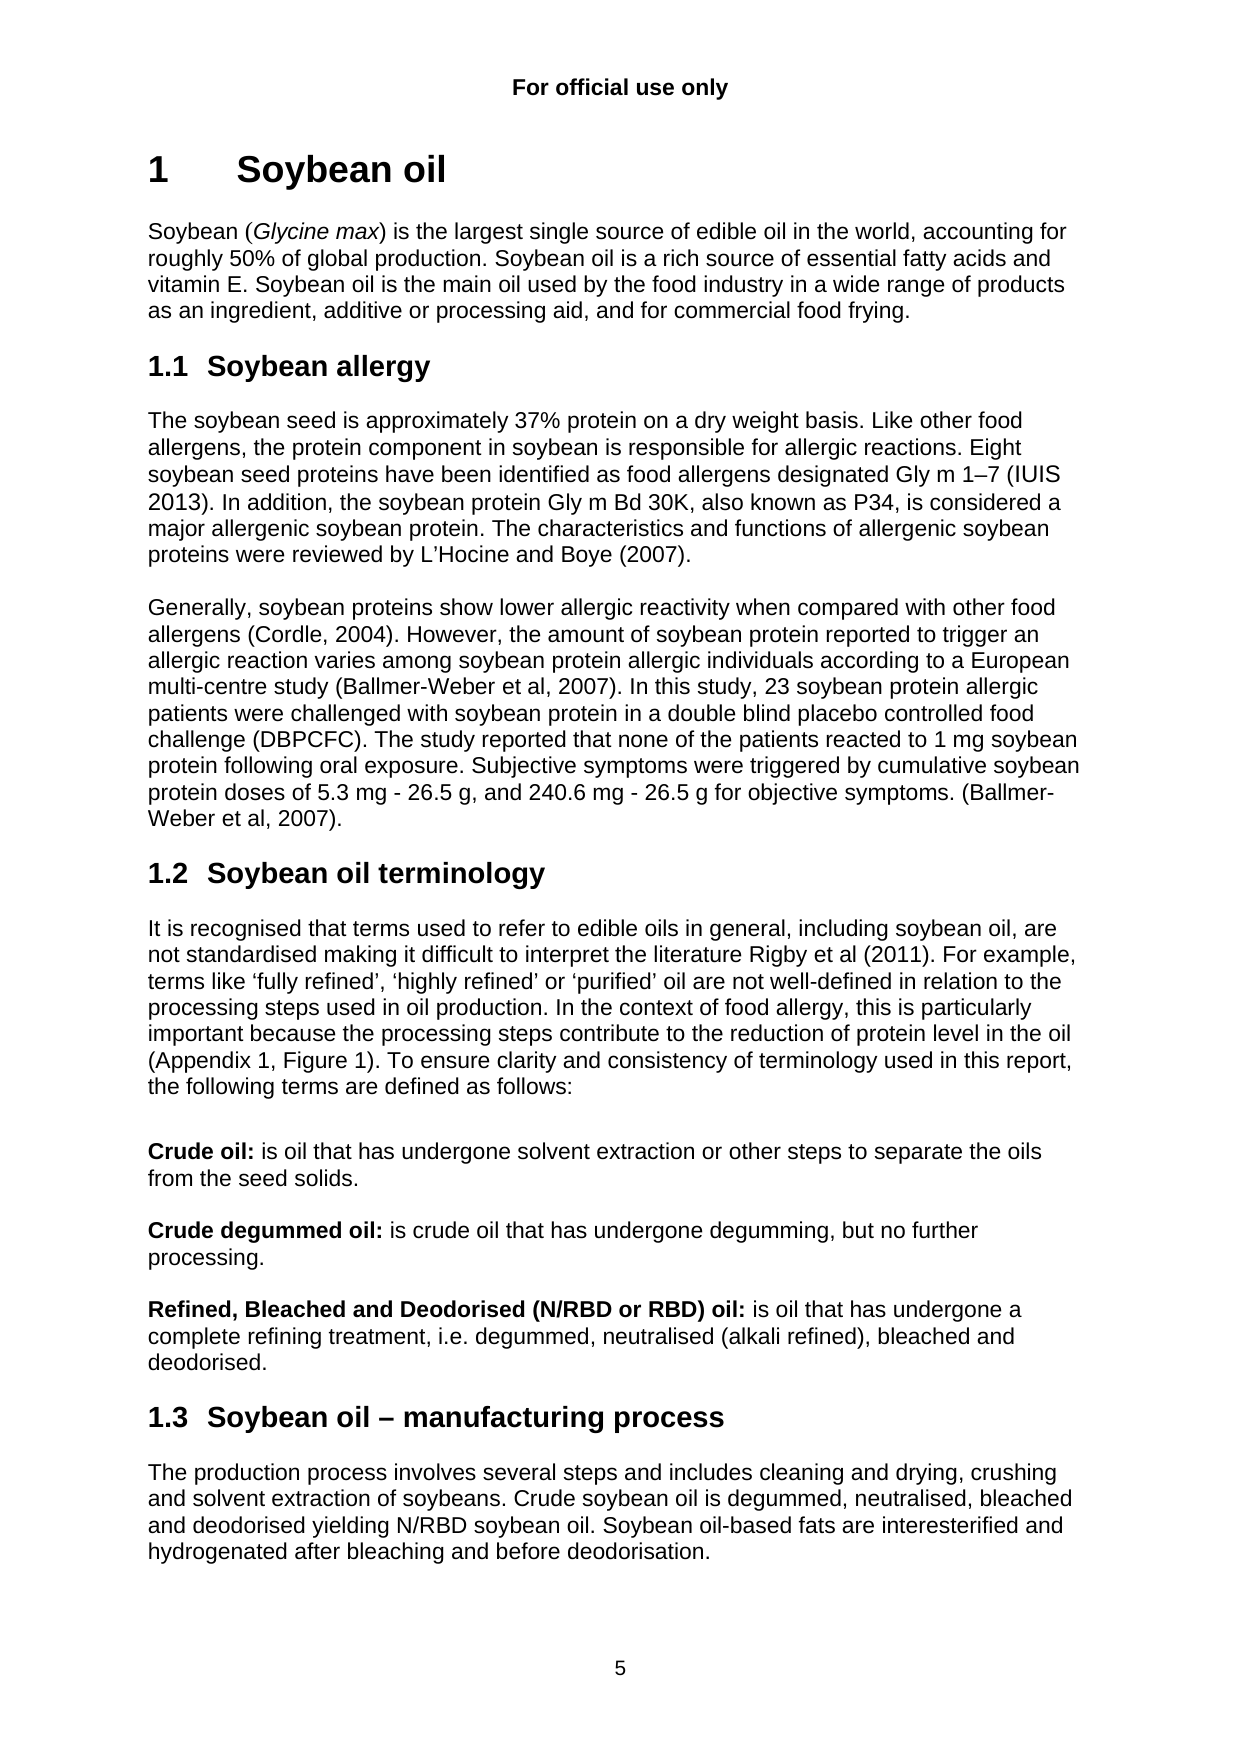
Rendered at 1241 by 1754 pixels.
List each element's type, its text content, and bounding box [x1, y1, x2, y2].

text The soybean seed is approximately 37% protein on a dry weight basis. Like other food allergens, the protein component in soybean is responsible for allergic reactions. Eight soybean seed proteins have been identified as food allergens designated Gly m 1–7 (IUIS 2013). In addition, the soybean protein Gly m Bd 30K, also known as P34, is considered a major allergenic soybean protein. The characteristics and functions of allergenic soybean proteins were reviewed by L’Hocine and Boye (2007). [148, 407, 1092, 568]
text Crude oil: is oil that has undergone solvent extraction or other steps to separate the oils from the seed solids. [148, 1138, 1092, 1191]
text It is recognised that terms used to refer to edible oils in general, including soybean oil, are not standardised making it difficult to interpret the literature Rigby et al (2011). For example, terms like ‘fully refined’, ‘highly refined’ or ‘purified’ oil are not well-defined in relation to the processing steps used in oil production. In the context of food allergy, this is particularly important because the processing steps contribute to the reduction of protein level in the oil (Appendix 1, Figure 1). To ensure clarity and consistency of terminology used in this report, the following terms are defined as follows: [148, 915, 1092, 1099]
subtitle 1.2 Soybean oil terminology [148, 856, 1092, 890]
subtitle 1 Soybean oil [148, 148, 1092, 191]
text Generally, soybean proteins show lower allergic reactivity when compared with other food allergens (Cordle, 2004). However, the amount of soybean protein reported to trigger an allergic reaction varies among soybean protein allergic individuals according to a European multi-centre study (Ballmer-Weber et al, 2007). In this study, 23 soybean protein allergic patients were challenged with soybean protein in a double blind placebo controlled food challenge (DBPCFC). The study reported that none of the patients reacted to 1 mg soybean protein following oral exposure. Subjective symptoms were triggered by cumulative soybean protein doses of 5.3 mg - 26.5 g, and 240.6 mg - 26.5 g for objective symptoms. (Ballmer-Weber et al, 2007). [148, 594, 1092, 831]
subtitle 1.3 Soybean oil – manufacturing process [148, 1400, 1092, 1434]
text The production process involves several steps and includes cleaning and drying, crushing and solvent extraction of soybeans. Crude soybean oil is degummed, neutralised, bleached and deodorised yielding N/RBD soybean oil. Soybean oil-based fats are interesterified and hydrogenated after bleaching and before deodorisation. [148, 1459, 1092, 1564]
text Crude degummed oil: is crude oil that has undergone degumming, but no further processing. [148, 1217, 1092, 1270]
text Soybean (Glycine max) is the largest single source of edible oil in the world, accounting for roughly 50% of global production. Soybean oil is a rich source of essential fatty acids and vitamin E. Soybean oil is the main oil used by the food industry in a wide range of products as an ingredient, additive or processing aid, and for commercial food frying. [148, 216, 1092, 324]
text Refined, Bleached and Deodorised (N/RBD or RBD) oil: is oil that has undergone a complete refining treatment, i.e. degummed, neutralised (alkali refined), bleached and deodorised. [148, 1296, 1092, 1375]
subtitle 1.1 Soybean allergy [148, 349, 1092, 382]
